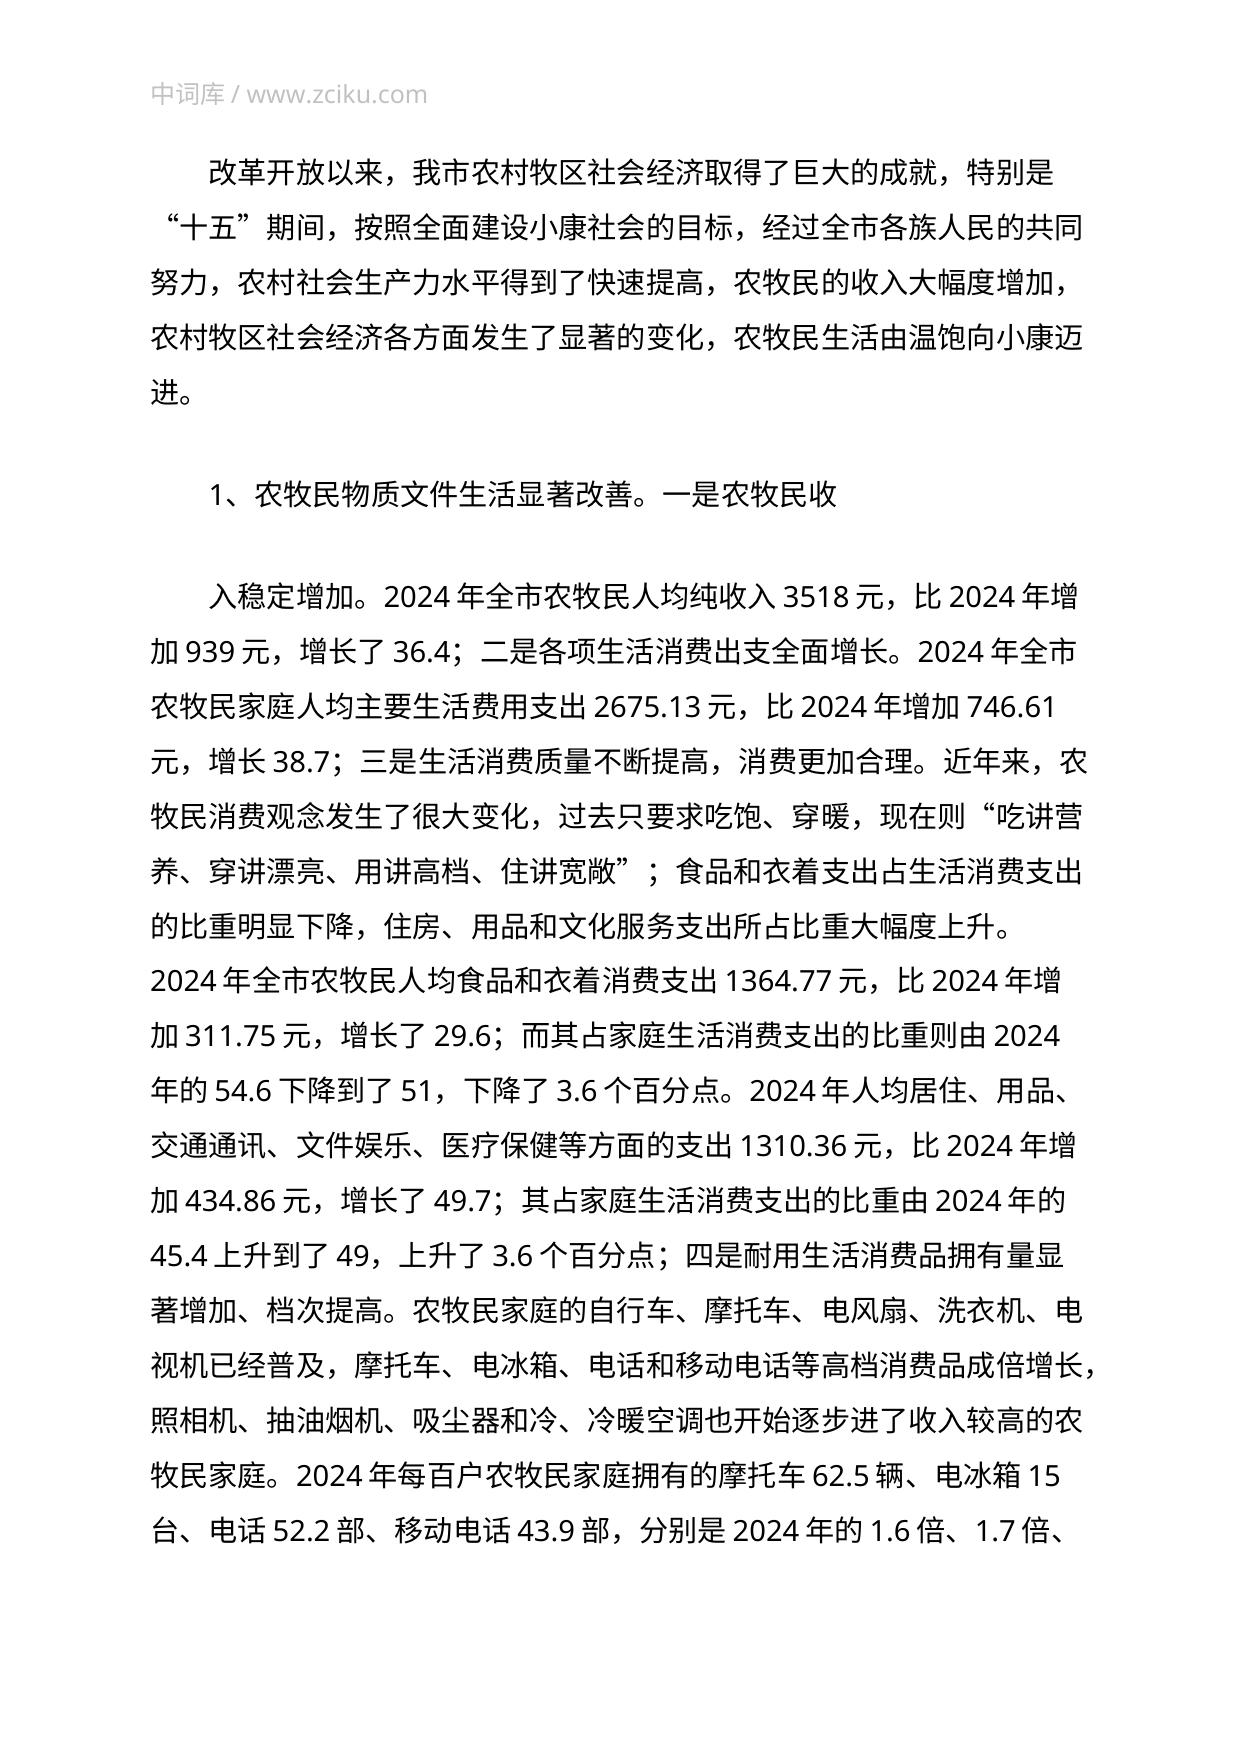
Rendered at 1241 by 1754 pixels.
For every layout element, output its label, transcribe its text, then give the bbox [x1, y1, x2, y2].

text 1、农牧民物质文件生活显著改善。一是农牧民收 [150, 471, 1090, 514]
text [150, 573, 1090, 1550]
text 改革开放以来，我市农村牧区社会经济取得了巨大的成就，特别是“十五”期间，按照全面建设小康社会的目标，经过全市各族人民的共同努力，农村社会生产力水平得到了快速提高，农牧民的收入大幅度增加，农村牧区社会经济各方面发生了显著的变化，农牧民生活由温饱向小康迈进。 [150, 150, 1090, 412]
